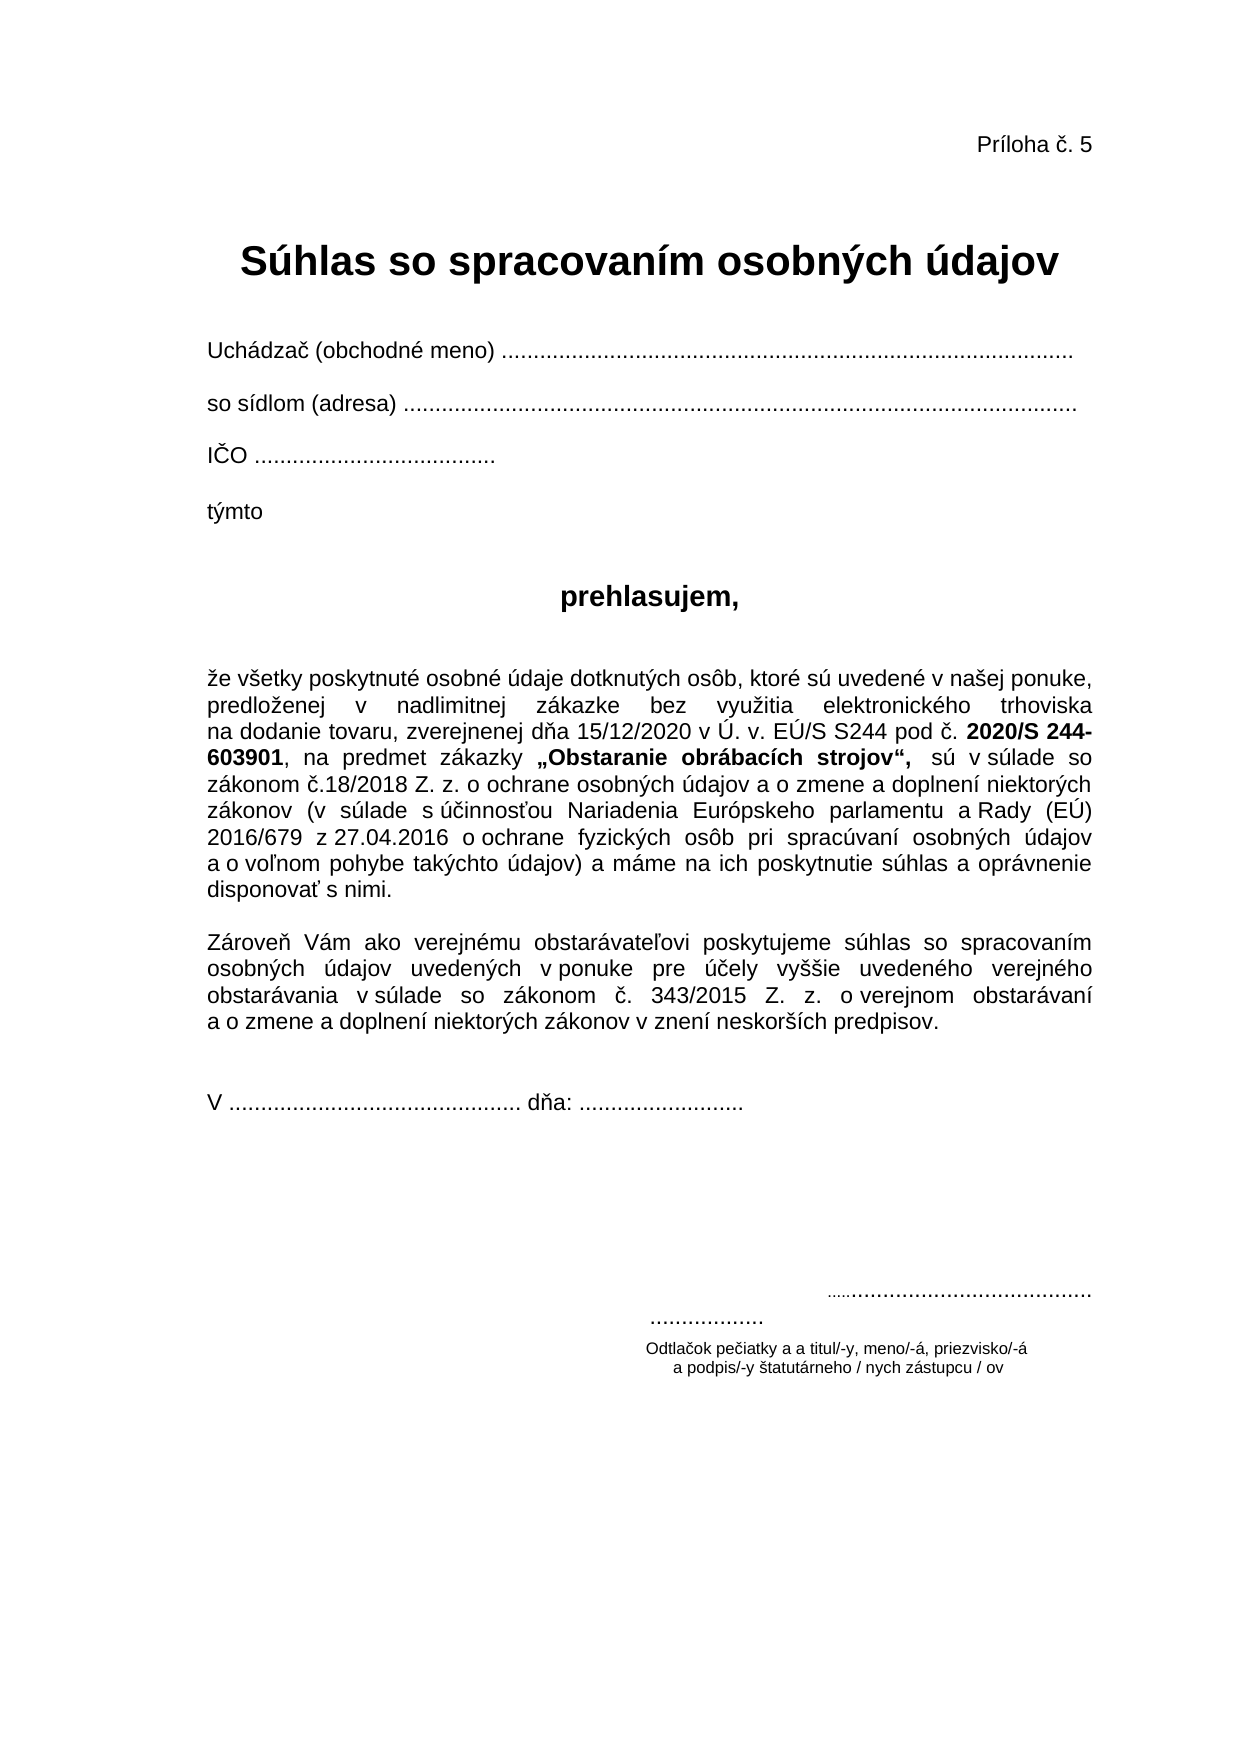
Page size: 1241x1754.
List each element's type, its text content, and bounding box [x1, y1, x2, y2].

text so sídlom (adresa) .......................................................................................................... [207, 390, 1092, 416]
text týmto [207, 498, 1092, 524]
text Súhlas so spracovaním osobných údajov [207, 236, 1092, 284]
text Odtlačok pečiatky a a titul/-y, meno/-á, priezvisko/-á a podpis/-y štatutárneho / nych zástupcu / ov [207, 1339, 1092, 1377]
text prehlasujem, [207, 579, 1092, 613]
text Uchádzač (obchodné meno) .......................................................................................... [207, 337, 1092, 363]
text Príloha č. 5 [207, 131, 1092, 157]
text IČO ...................................... [207, 442, 1092, 469]
text Zároveň Vám ako verejnému obstarávateľovi poskytujeme súhlas so spracovaním osobných údajov uvedených v ponuke pre účely vyššie uvedeného verejného obstarávania v súlade so zákonom č. 343/2015 Z. z. o verejnom obstarávaní a o zmene a doplnení niektorých zákonov v znení neskorších predpisov. [207, 929, 1092, 1034]
text V .............................................. dňa: .......................... [207, 1089, 1092, 1116]
text ............................................................. [649, 1247, 1092, 1329]
text že všetky poskytnuté osobné údaje dotknutých osôb, ktoré sú uvedené v našej ponuke, predloženej v nadlimitnej zákazke bez využitia elektronického trhoviska na dodanie tovaru, zverejnenej dňa 15/12/2020 v Ú. v. EÚ/S S244 pod č. 2020/S 244-603901, na predmet zákazky „Obstaranie obrábacích strojov“, sú v súlade so zákonom č.18/2018 Z. z. o ochrane osobných údajov a o zmene a doplnení niektorých zákonov (v súlade s účinnosťou Nariadenia Európskeho parlamentu a Rady (EÚ) 2016/679 z 27.04.2016 o ochrane fyzických osôb pri spracúvaní osobných údajov a o voľnom pohybe takýchto údajov) a máme na ich poskytnutie súhlas a oprávnenie disponovať s nimi. [207, 665, 1092, 902]
